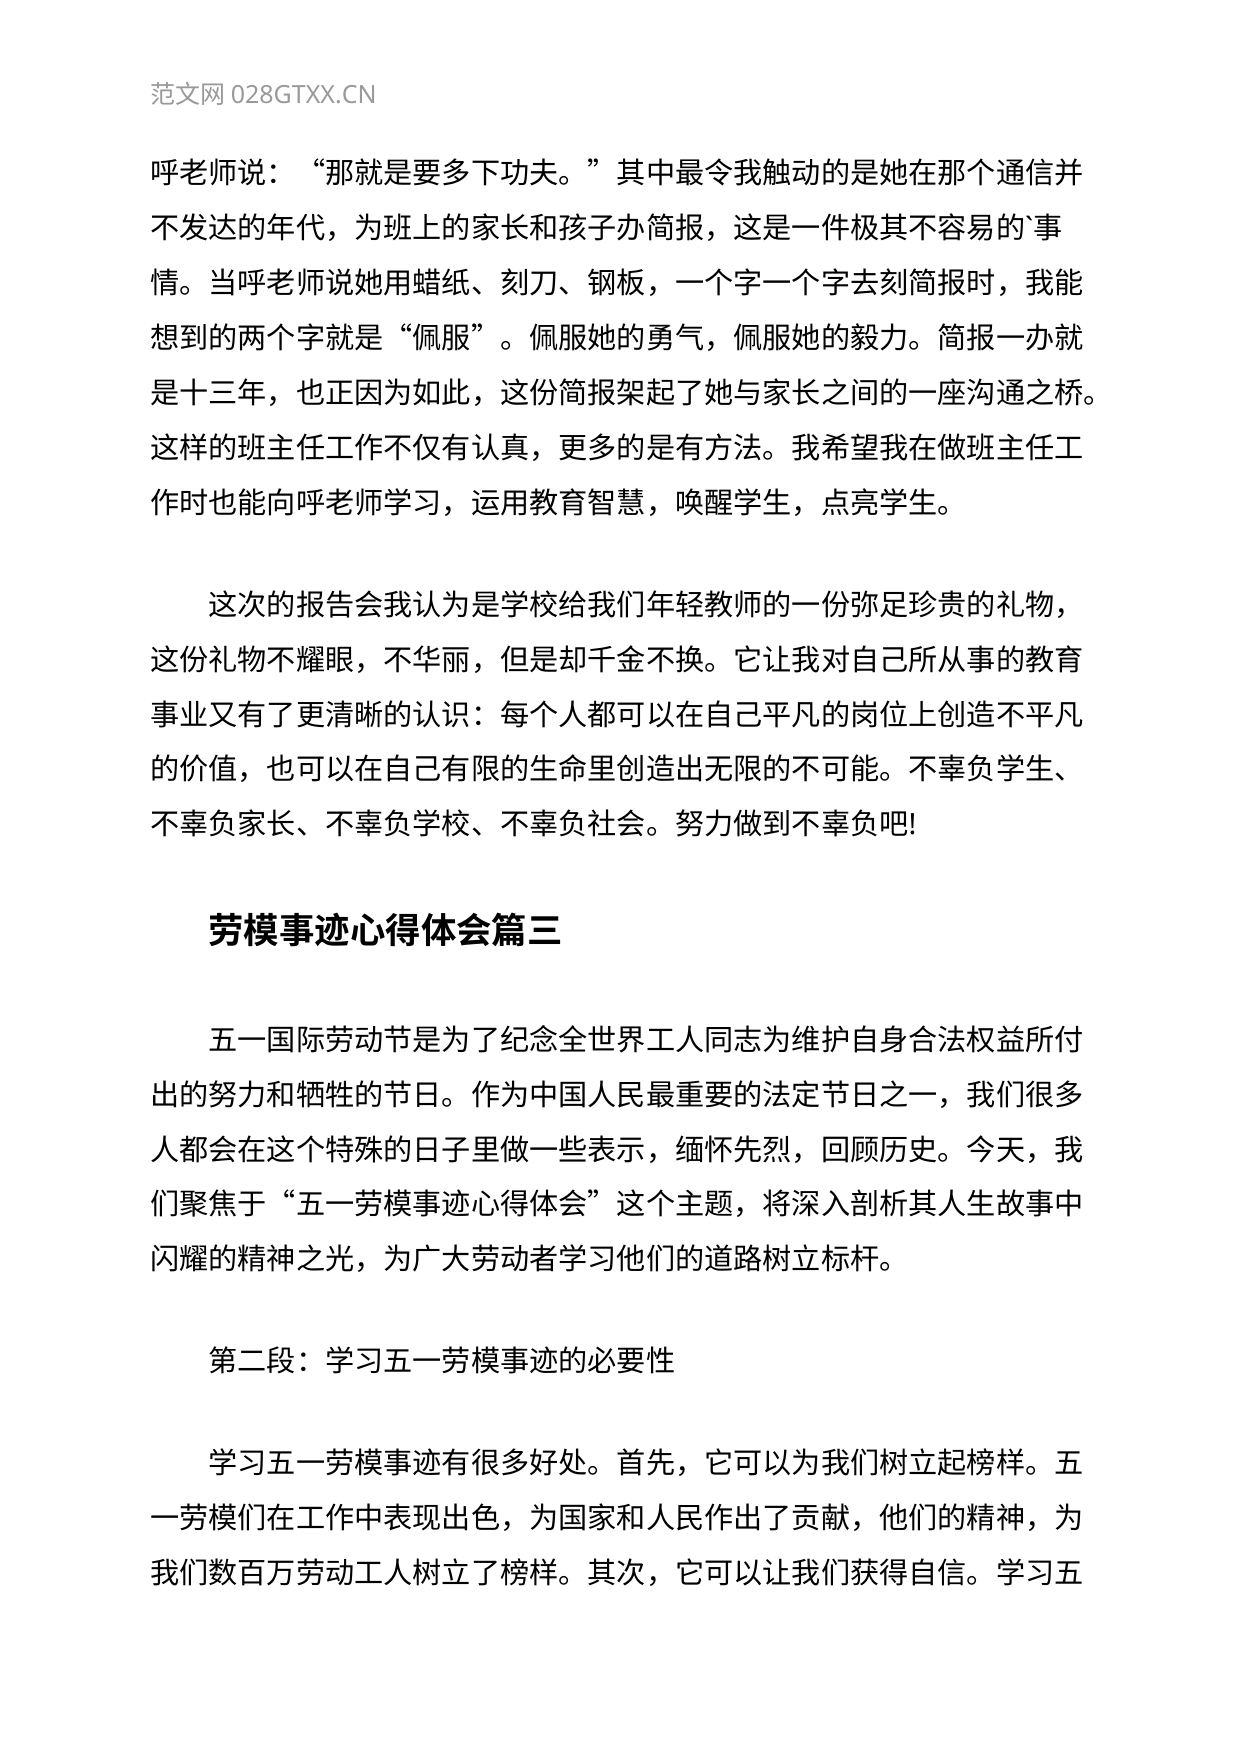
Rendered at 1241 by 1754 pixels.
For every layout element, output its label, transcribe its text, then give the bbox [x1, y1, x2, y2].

text 第二段：学习五一劳模事迹的必要性 [150, 1338, 1090, 1380]
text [150, 1439, 1090, 1591]
text 五一国际劳动节是为了纪念全世界工人同志为维护自身合法权益所付出的努力和牺牲的节日。作为中国人民最重要的法定节日之一，我们很多人都会在这个特殊的日子里做一些表示，缅怀先烈，回顾历史。今天，我们聚焦于“五一劳模事迹心得体会”这个主题，将深入剖析其人生故事中闪耀的精神之光，为广大劳动者学习他们的道路树立标杆。 [150, 1016, 1090, 1278]
text 劳模事迹心得体会篇三 [150, 903, 1090, 954]
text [150, 150, 1090, 522]
text 这次的报告会我认为是学校给我们年轻教师的一份弥足珍贵的礼物，这份礼物不耀眼，不华丽，但是却千金不换。它让我对自己所从事的教育事业又有了更清晰的认识：每个人都可以在自己平凡的岗位上创造不平凡的价值，也可以在自己有限的生命里创造出无限的不可能。不辜负学生、不辜负家长、不辜负学校、不辜负社会。努力做到不辜负吧! [150, 581, 1090, 843]
